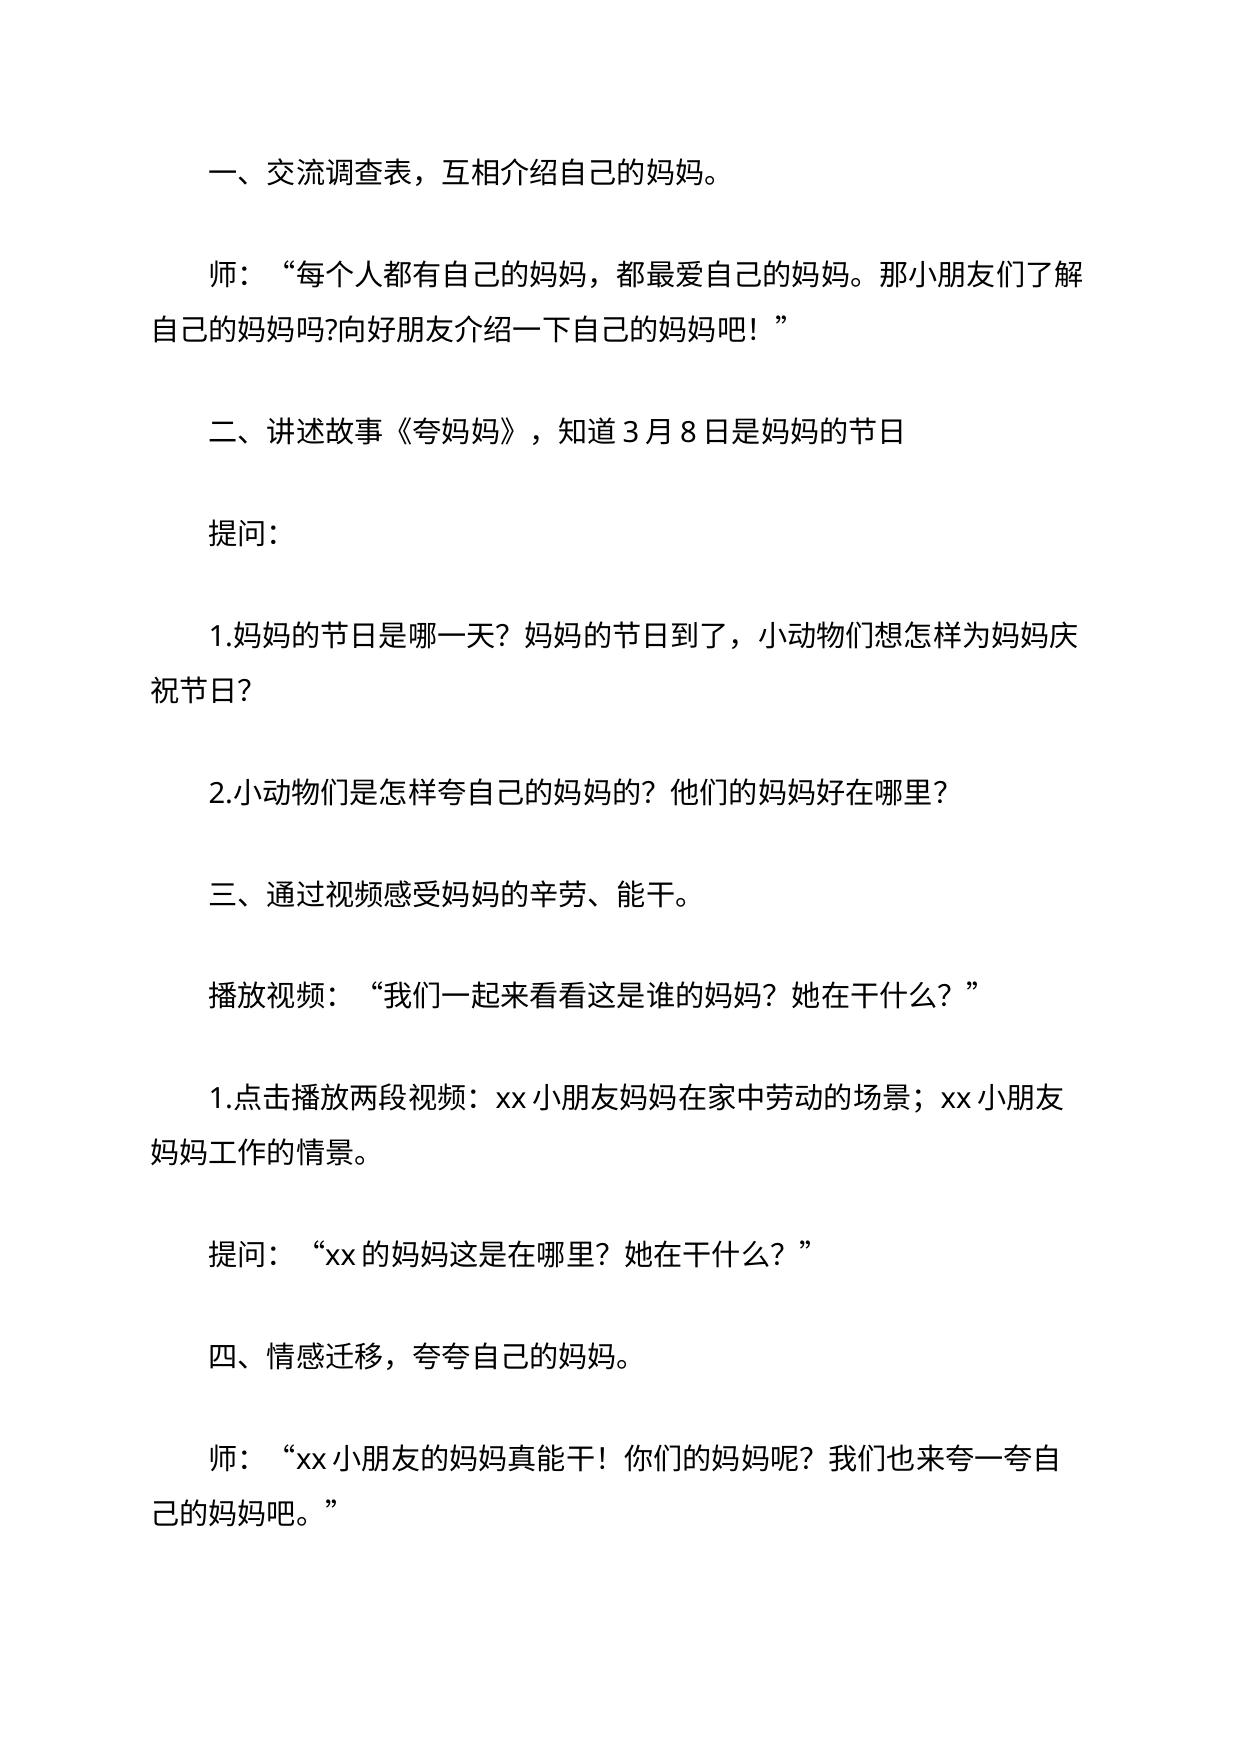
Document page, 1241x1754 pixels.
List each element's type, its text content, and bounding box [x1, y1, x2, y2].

text 提问： [150, 511, 1090, 553]
text 师：“每个人都有自己的妈妈，都最爱自己的妈妈。那小朋友们了解自己的妈妈吗?向好朋友介绍一下自己的妈妈吧！” [150, 252, 1090, 349]
text 2.小动物们是怎样夸自己的妈妈的？他们的妈妈好在哪里？ [150, 769, 1090, 812]
text 二、讲述故事《夸妈妈》，知道3月8日是妈妈的节日 [150, 409, 1090, 451]
text 三、通过视频感受妈妈的辛劳、能干。 [150, 871, 1090, 913]
text 师：“xx小朋友的妈妈真能干！你们的妈妈呢？我们也来夸一夸自己的妈妈吧。” [150, 1435, 1090, 1532]
text 1.妈妈的节日是哪一天？妈妈的节日到了，小动物们想怎样为妈妈庆祝节日？ [150, 612, 1090, 710]
text 1.点击播放两段视频：xx小朋友妈妈在家中劳动的场景；xx小朋友妈妈工作的情景。 [150, 1075, 1090, 1172]
text 一、交流调查表，互相介绍自己的妈妈。 [150, 150, 1090, 192]
text 播放视频：“我们一起来看看这是谁的妈妈？她在干什么？” [150, 973, 1090, 1015]
text 提问：“xx的妈妈这是在哪里？她在干什么？” [150, 1231, 1090, 1274]
text 四、情感迁移，夸夸自己的妈妈。 [150, 1333, 1090, 1376]
